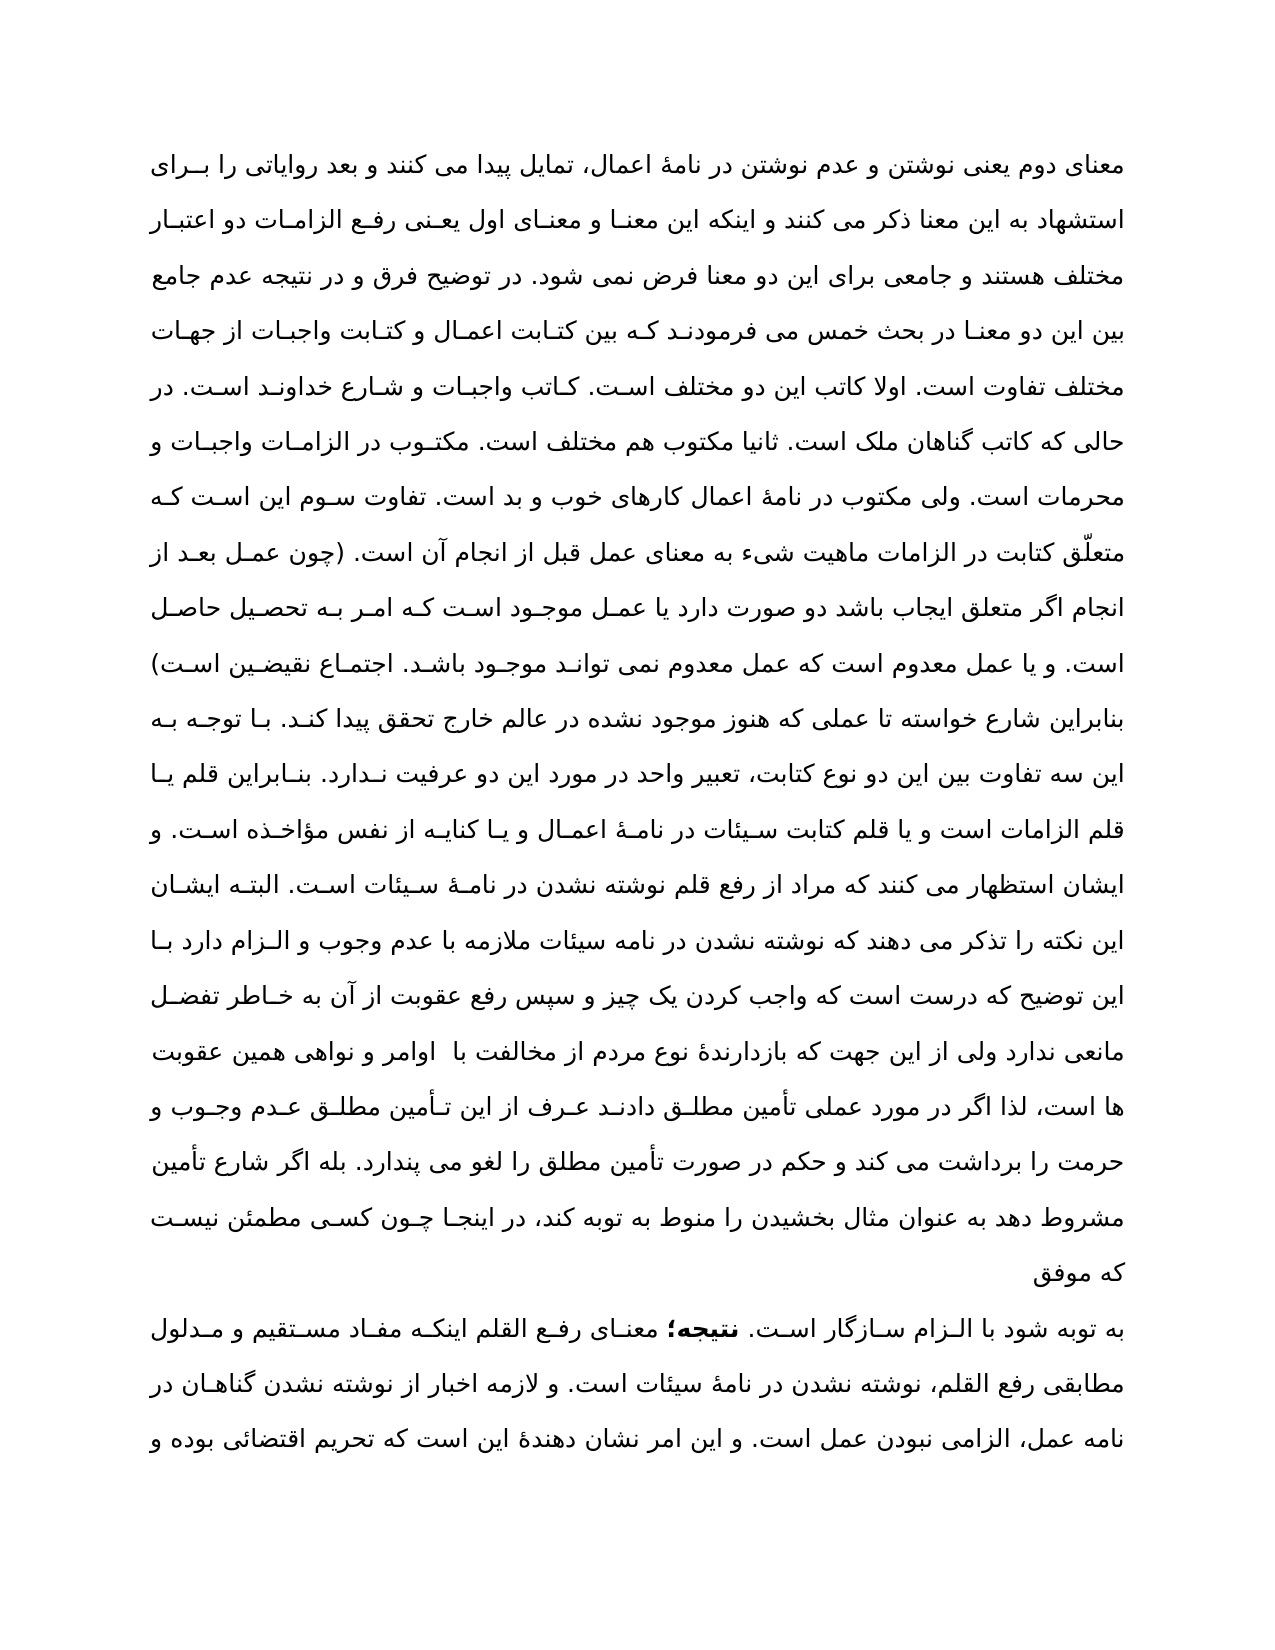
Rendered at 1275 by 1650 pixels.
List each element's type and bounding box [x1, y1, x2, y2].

text [150, 150, 1125, 1287]
text [150, 1314, 1125, 1454]
